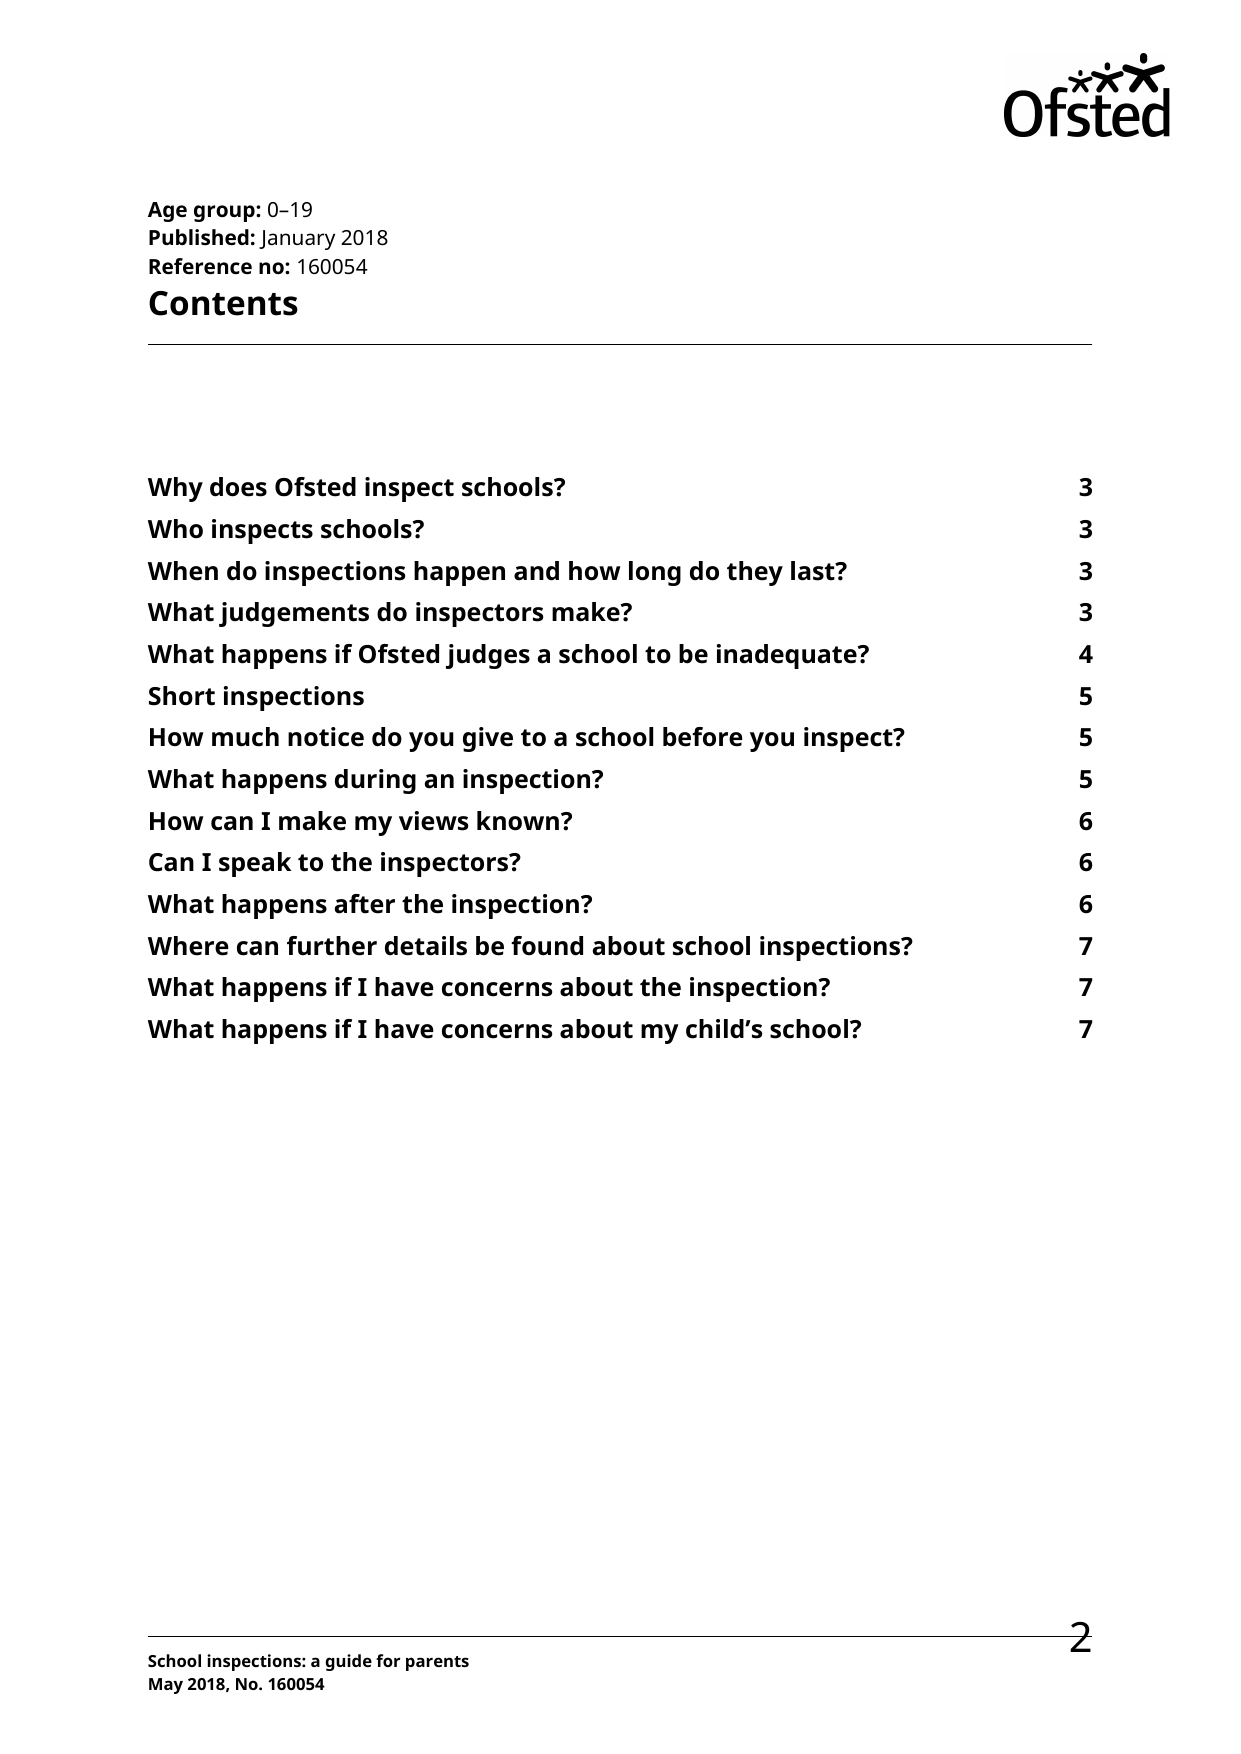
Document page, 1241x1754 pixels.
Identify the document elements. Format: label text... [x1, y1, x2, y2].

text What happens if I have concerns about the inspection? 7 [148, 963, 1092, 1005]
text Why does Ofsted inspect schools? 3 [148, 463, 1092, 505]
text What happens if I have concerns about my child’s school? 7 [148, 1005, 1092, 1047]
text What happens if Ofsted judges a school to be inadequate? 4 [148, 630, 1092, 672]
text How can I make my views known? 6 [148, 797, 1092, 838]
text Published: January 2018 [148, 223, 1092, 252]
text What happens after the inspection? 6 [148, 880, 1092, 922]
text Reference no: 160054 [148, 252, 1092, 280]
subtitle Contents [148, 280, 1092, 344]
text Where can further details be found about school inspections? 7 [148, 922, 1092, 963]
text Can I speak to the inspectors? 6 [148, 838, 1092, 880]
text What judgements do inspectors make? 3 [148, 588, 1092, 630]
text When do inspections happen and how long do they last? 3 [148, 547, 1092, 588]
text Who inspects schools? 3 [148, 505, 1092, 547]
text How much notice do you give to a school before you inspect? 5 [148, 713, 1092, 755]
picture [1004, 53, 1170, 137]
text Age group: 0–19 [148, 195, 1092, 223]
text Short inspections 5 [148, 672, 1092, 713]
text What happens during an inspection? 5 [148, 755, 1092, 797]
